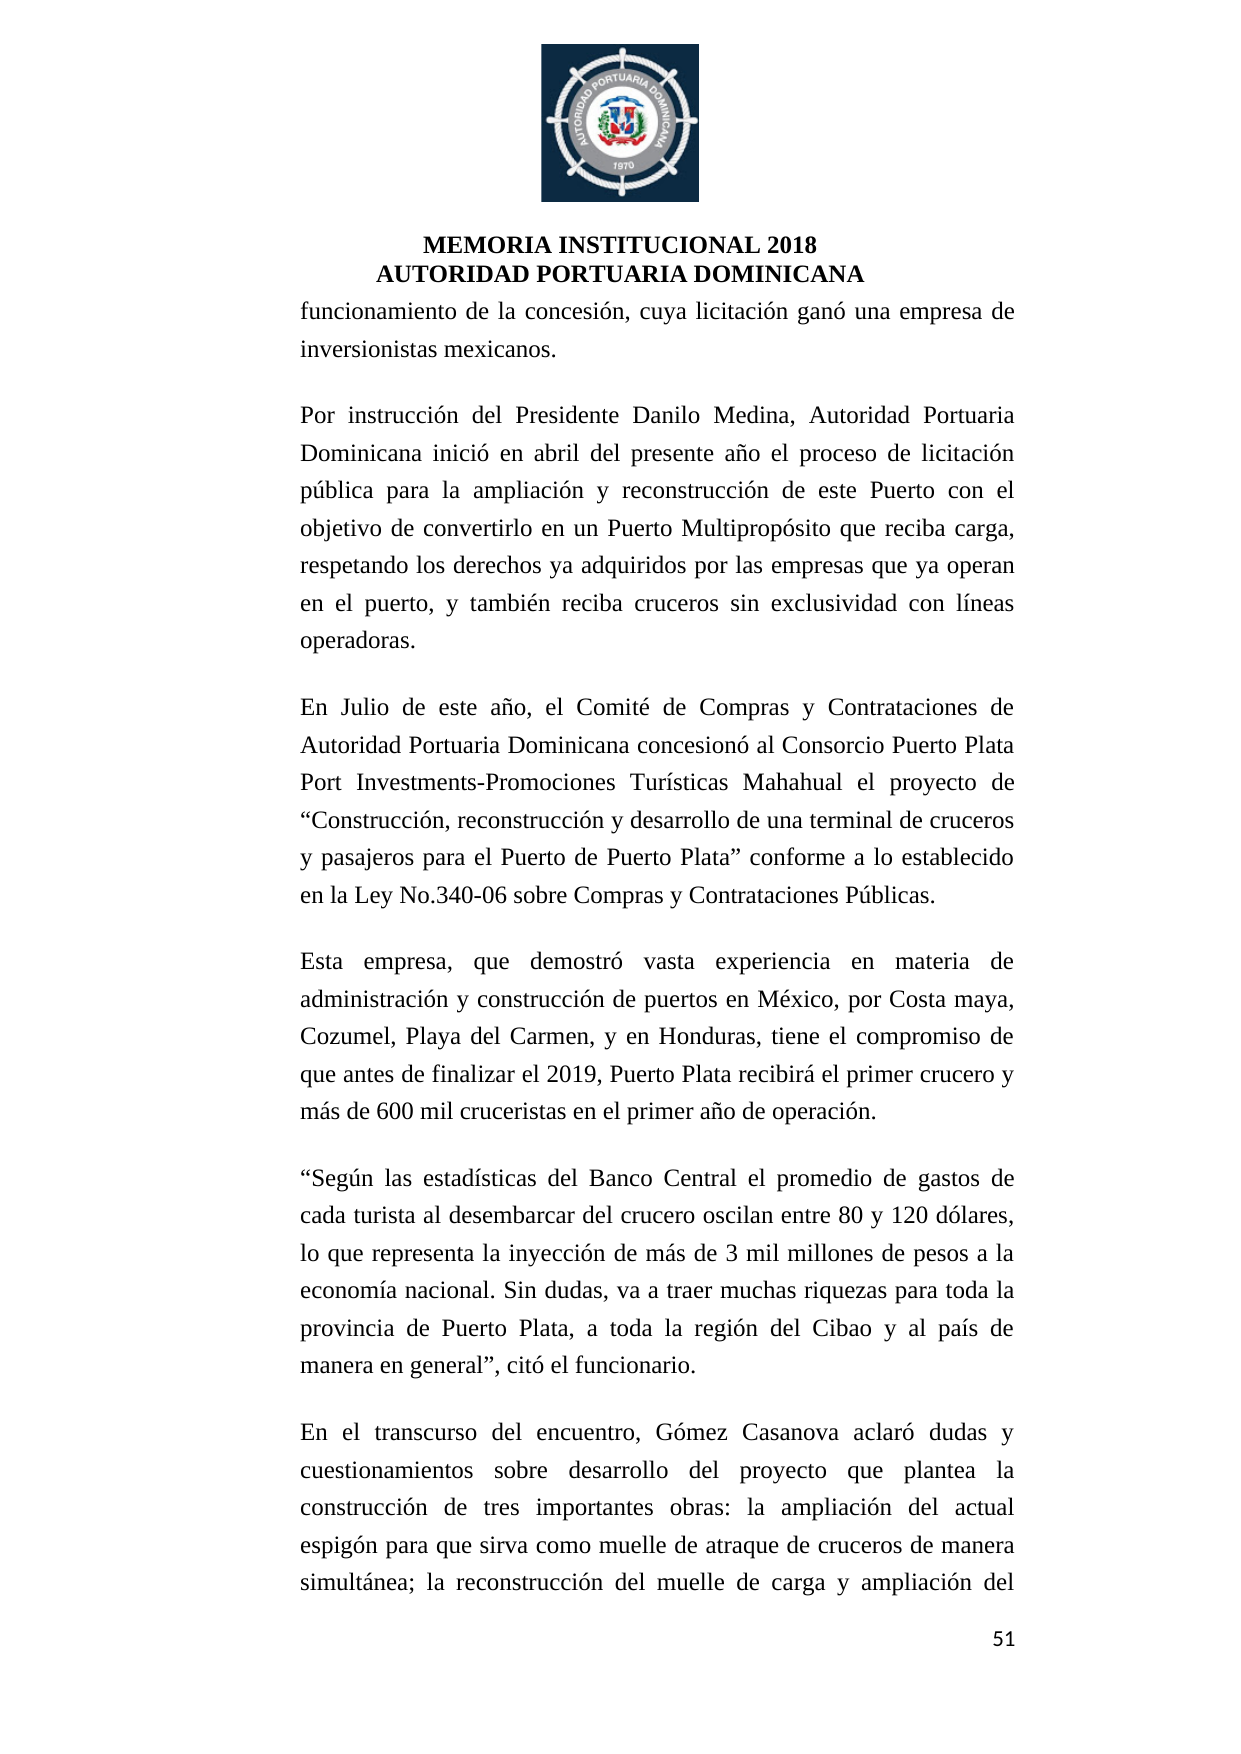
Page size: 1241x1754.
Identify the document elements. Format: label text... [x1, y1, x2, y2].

text “Según las estadísticas del Banco Central el promedio de gastos de cada turista al desembarcar del crucero oscilan entre 80 y 120 dólares, lo que representa la inyección de más de 3 mil millones de pesos a la economía nacional. Sin dudas, va a traer muchas riquezas para toda la provincia de Puerto Plata, a toda la región del Cibao y al país de manera en general”, citó el funcionario. [300, 1154, 1015, 1379]
picture [541, 44, 699, 202]
text En Julio de este año, el Comité de Compras y Contrataciones de Autoridad Portuaria Dominicana concesionó al Consorcio Puerto Plata Port Investments-Promociones Turísticas Mahahual el proyecto de “Construcción, reconstrucción y desarrollo de una terminal de cruceros y pasajeros para el Puerto de Puerto Plata” conforme a lo establecido en la Ley No.340-06 sobre Compras y Contrataciones Públicas. [300, 683, 1015, 908]
text Por instrucción del Presidente Danilo Medina, Autoridad Portuaria Dominicana inició en abril del presente año el proceso de licitación pública para la ampliación y reconstrucción de este Puerto con el objetivo de convertirlo en un Puerto Multipropósito que reciba carga, respetando los derechos ya adquiridos por las empresas que ya operan en el puerto, y también reciba cruceros sin exclusividad con líneas operadoras. [300, 392, 1015, 654]
text Esta empresa, que demostró vasta experiencia en materia de administración y construcción de puertos en México, por Costa maya, Cozumel, Playa del Carmen, y en Honduras, tiene el compromiso de que antes de finalizar el 2019, Puerto Plata recibirá el primer crucero y más de 600 mil cruceristas en el primer año de operación. [300, 938, 1015, 1125]
